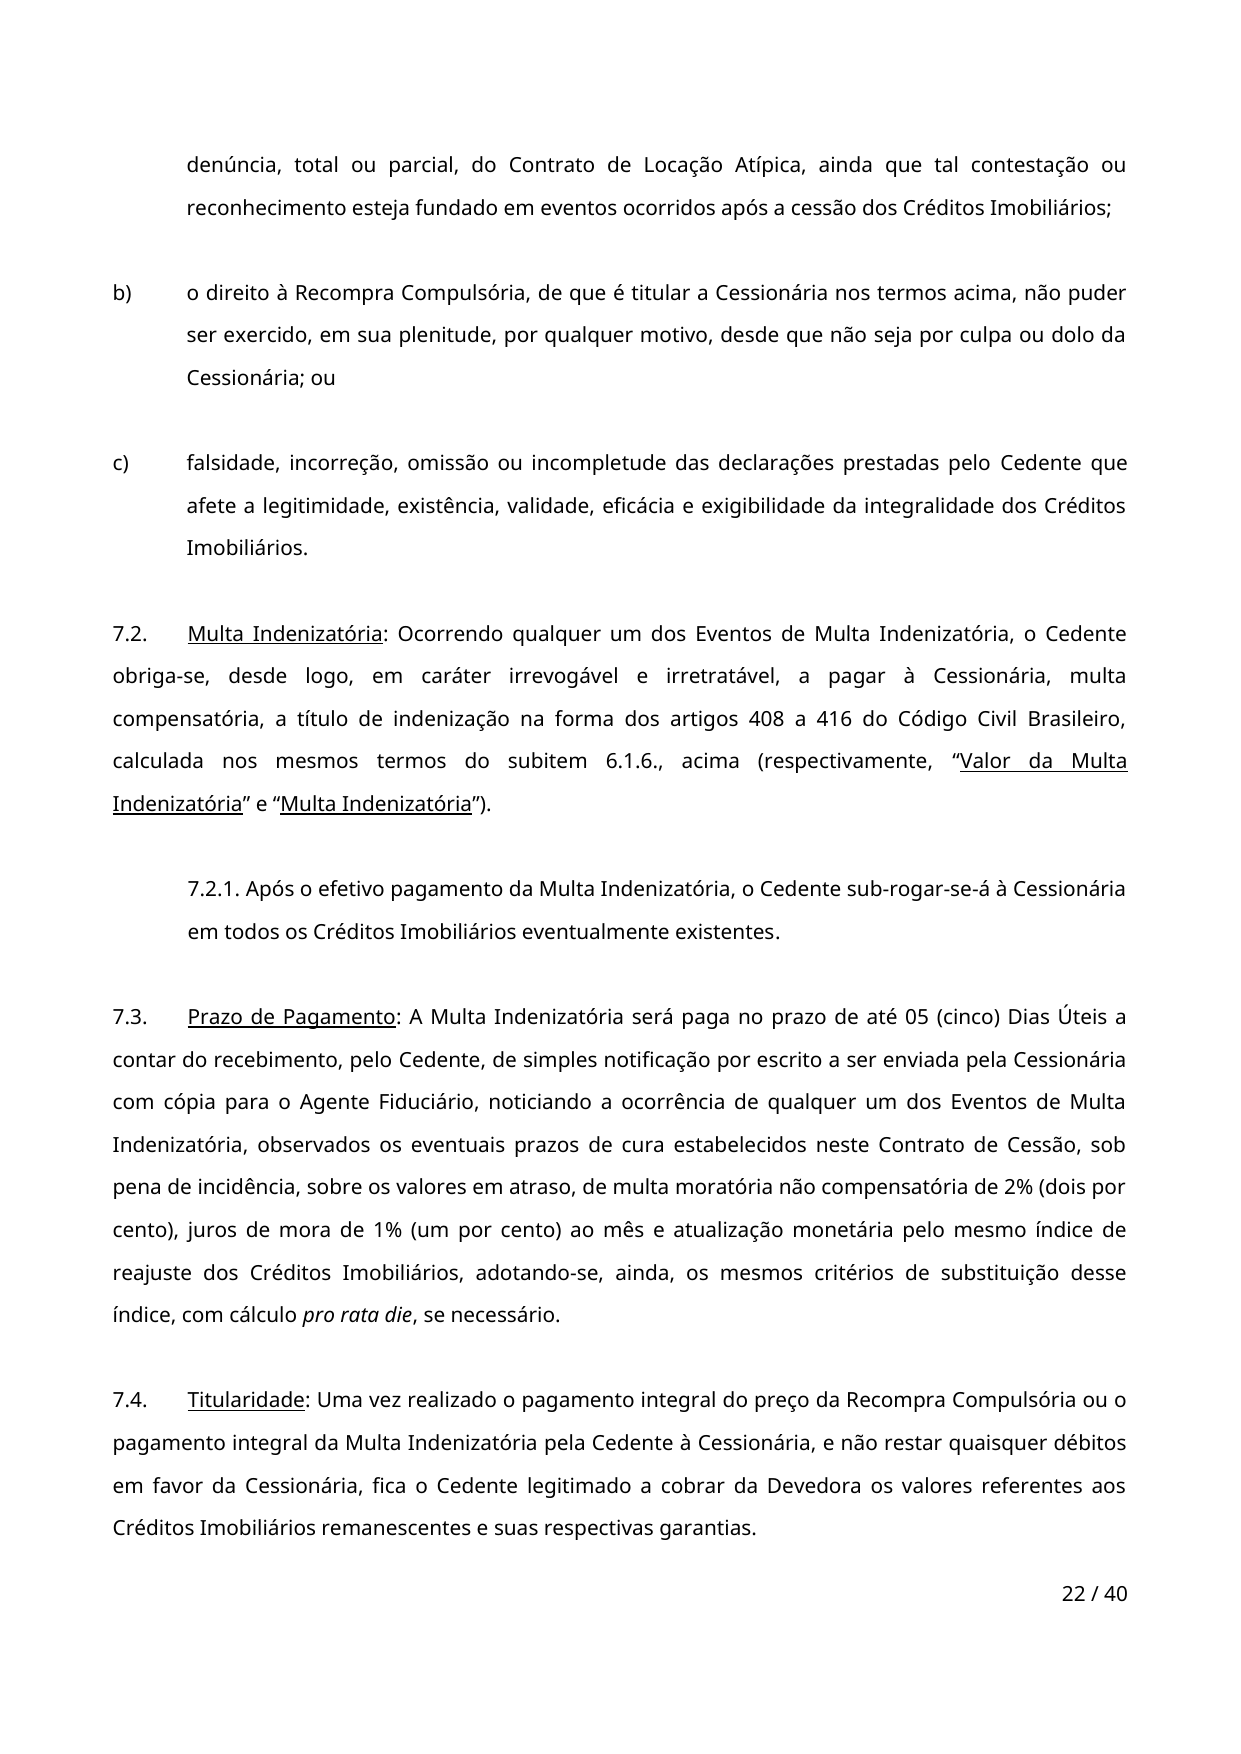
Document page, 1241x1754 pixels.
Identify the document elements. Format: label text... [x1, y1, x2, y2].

text 7.2. Multa Indenizatória: Ocorrendo qualquer um dos Eventos de Multa Indenizatória, o Cedente obriga-se, desde logo, em caráter irrevogável e irretratável, a pagar à Cessionária, multa compensatória, a título de indenização na forma dos artigos 408 a 416 do Código Civil Brasileiro, calculada nos mesmos termos do subitem 6.1.6., acima (respectivamente, “Valor da Multa Indenizatória” e “Multa Indenizatória”). [112, 619, 1128, 817]
list o direito à Recompra Compulsória, de que é titular a Cessionária nos termos acima, não puder ser exercido, em sua plenitude, por qualquer motivo, desde que não seja por culpa ou dolo da Cessionária; ou [112, 278, 1128, 391]
list falsidade, incorreção, omissão ou incompletude das declarações prestadas pelo Cedente que afete a legitimidade, existência, validade, eficácia e exigibilidade da integralidade dos Créditos Imobiliários. [112, 448, 1128, 562]
text 7.3. Prazo de Pagamento: A Multa Indenizatória será paga no prazo de até 05 (cinco) Dias Úteis a contar do recebimento, pelo Cedente, de simples notificação por escrito a ser enviada pela Cessionária com cópia para o Agente Fiduciário, noticiando a ocorrência de qualquer um dos Eventos de Multa Indenizatória, observados os eventuais prazos de cura estabelecidos neste Contrato de Cessão, sob pena de incidência, sobre os valores em atraso, de multa moratória não compensatória de 2% (dois por cento), juros de mora de 1% (um por cento) ao mês e atualização monetária pelo mesmo índice de reajuste dos Créditos Imobiliários, adotando-se, ainda, os mesmos critérios de substituição desse índice, com cálculo pro rata die, se necessário. [112, 1002, 1128, 1329]
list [112, 150, 1128, 221]
text 7.4. Titularidade: Uma vez realizado o pagamento integral do preço da Recompra Compulsória ou o pagamento integral da Multa Indenizatória pela Cedente à Cessionária, e não restar quaisquer débitos em favor da Cessionária, fica o Cedente legitimado a cobrar da Devedora os valores referentes aos Créditos Imobiliários remanescentes e suas respectivas garantias. [112, 1386, 1128, 1542]
text 7.2.1. Após o efetivo pagamento da Multa Indenizatória, o Cedente sub-rogar-se-á à Cessionária em todos os Créditos Imobiliários eventualmente existentes. [187, 874, 1128, 945]
